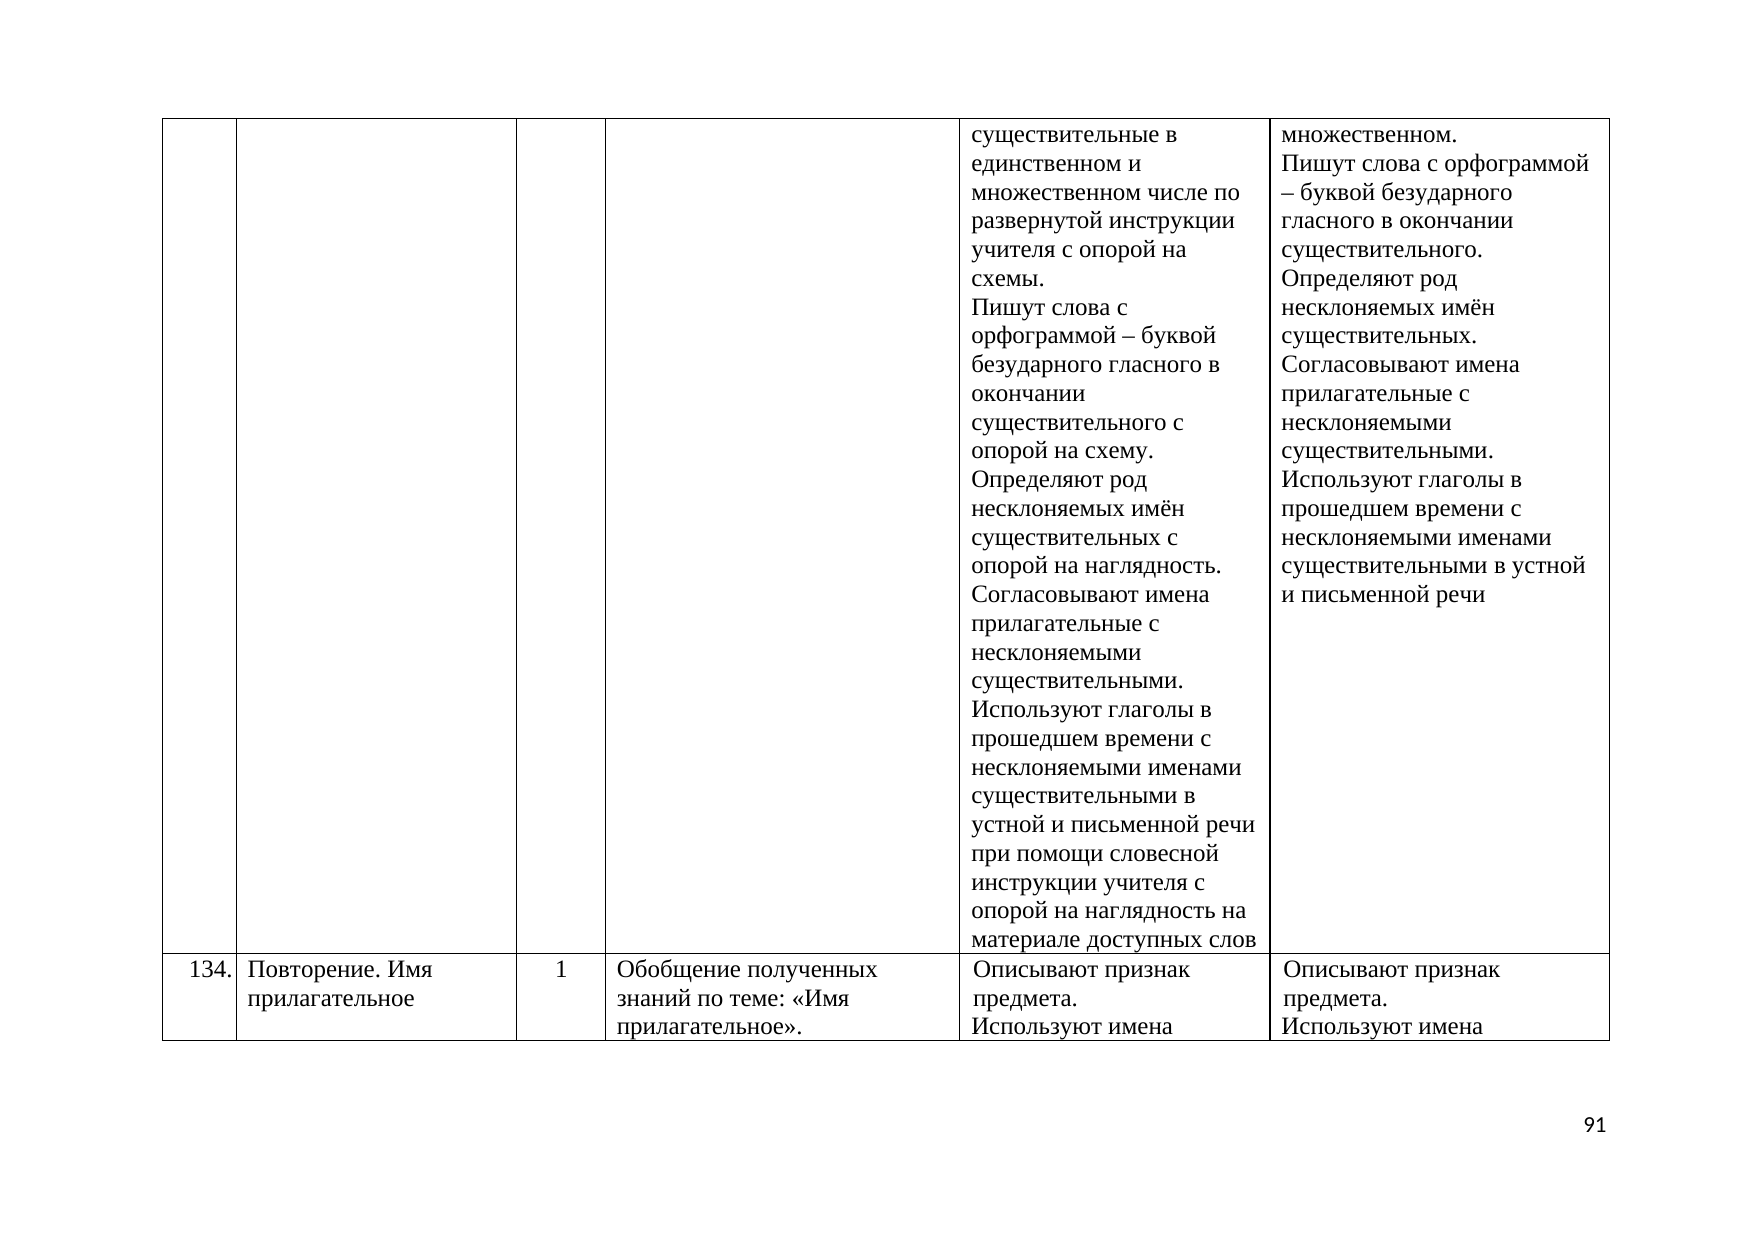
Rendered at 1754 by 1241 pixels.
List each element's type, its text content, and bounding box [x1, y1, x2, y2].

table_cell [237, 119, 516, 953]
table_cell [163, 119, 236, 953]
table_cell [237, 954, 516, 1040]
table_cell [1271, 119, 1609, 953]
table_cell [1271, 954, 1609, 1040]
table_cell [960, 954, 1269, 1040]
table_cell 1 [517, 954, 605, 1040]
table_cell [163, 954, 236, 1040]
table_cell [606, 954, 959, 1040]
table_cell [606, 119, 959, 953]
table_cell 1 [517, 119, 605, 953]
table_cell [960, 119, 1269, 953]
